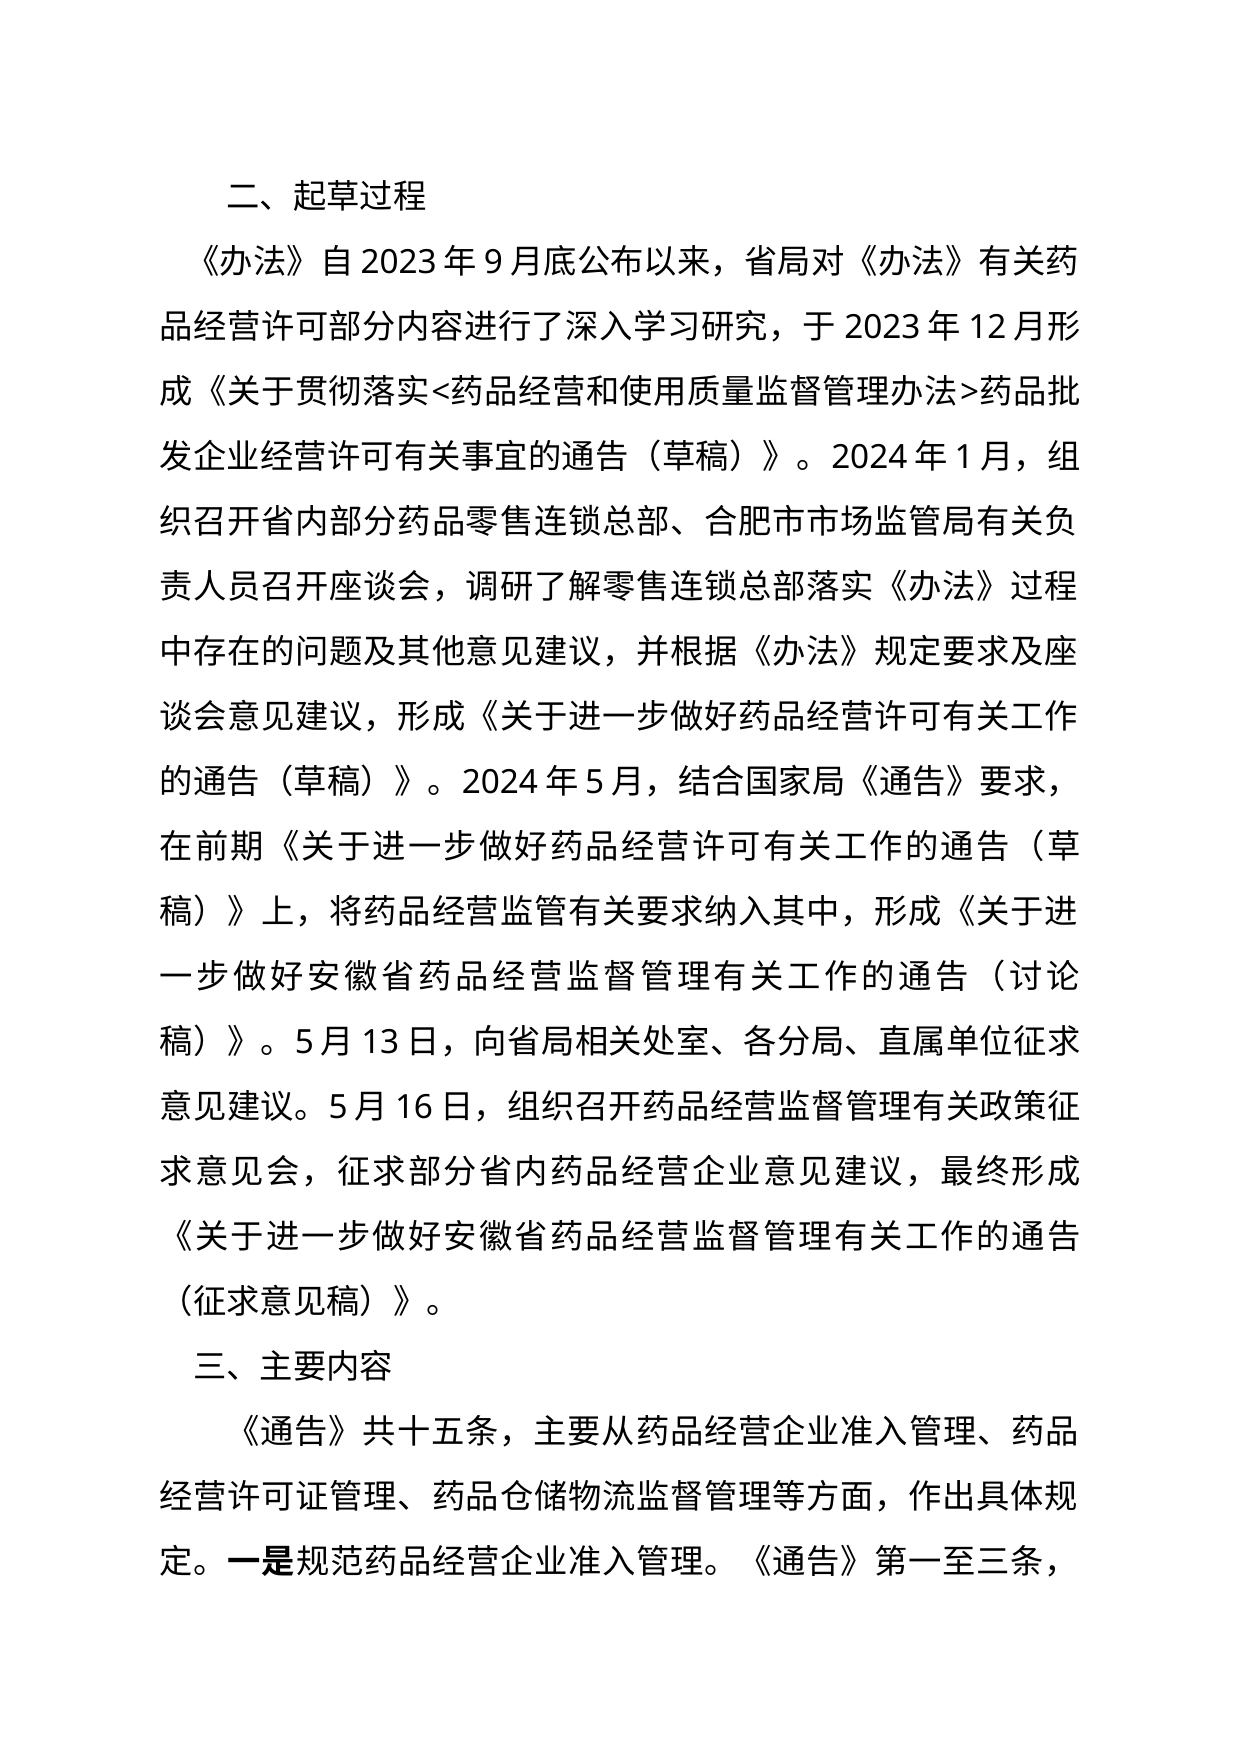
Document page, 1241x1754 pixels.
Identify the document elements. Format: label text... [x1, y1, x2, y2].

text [159, 1397, 1081, 1592]
text 《办法》自2023年9月底公布以来，省局对《办法》有关药品经营许可部分内容进行了深入学习研究，于2023年12月形成《关于贯彻落实<药品经营和使用质量监督管理办法>药品批发企业经营许可有关事宜的通告（草稿）》。2024年1月，组织召开省内部分药品零售连锁总部、合肥市市场监管局有关负责人员召开座谈会，调研了解零售连锁总部落实《办法》过程中存在的问题及其他意见建议，并根据《办法》规定要求及座谈会意见建议，形成《关于进一步做好药品经营许可有关工作的通告（草稿）》。2024年5月，结合国家局《通告》要求，在前期《关于进一步做好药品经营许可有关工作的通告（草稿）》上，将药品经营监管有关要求纳入其中，形成《关于进一步做好安徽省药品经营监督管理有关工作的通告（讨论稿）》。5月13日，向省局相关处室、各分局、直属单位征求意见建议。5月16日，组织召开药品经营监督管理有关政策征求意见会，征求部分省内药品经营企业意见建议，最终形成《关于进一步做好安徽省药品经营监督管理有关工作的通告（征求意见稿）》。 [159, 227, 1081, 1332]
text 二、起草过程 [159, 162, 1081, 227]
text 三、主要内容 [159, 1332, 1081, 1397]
